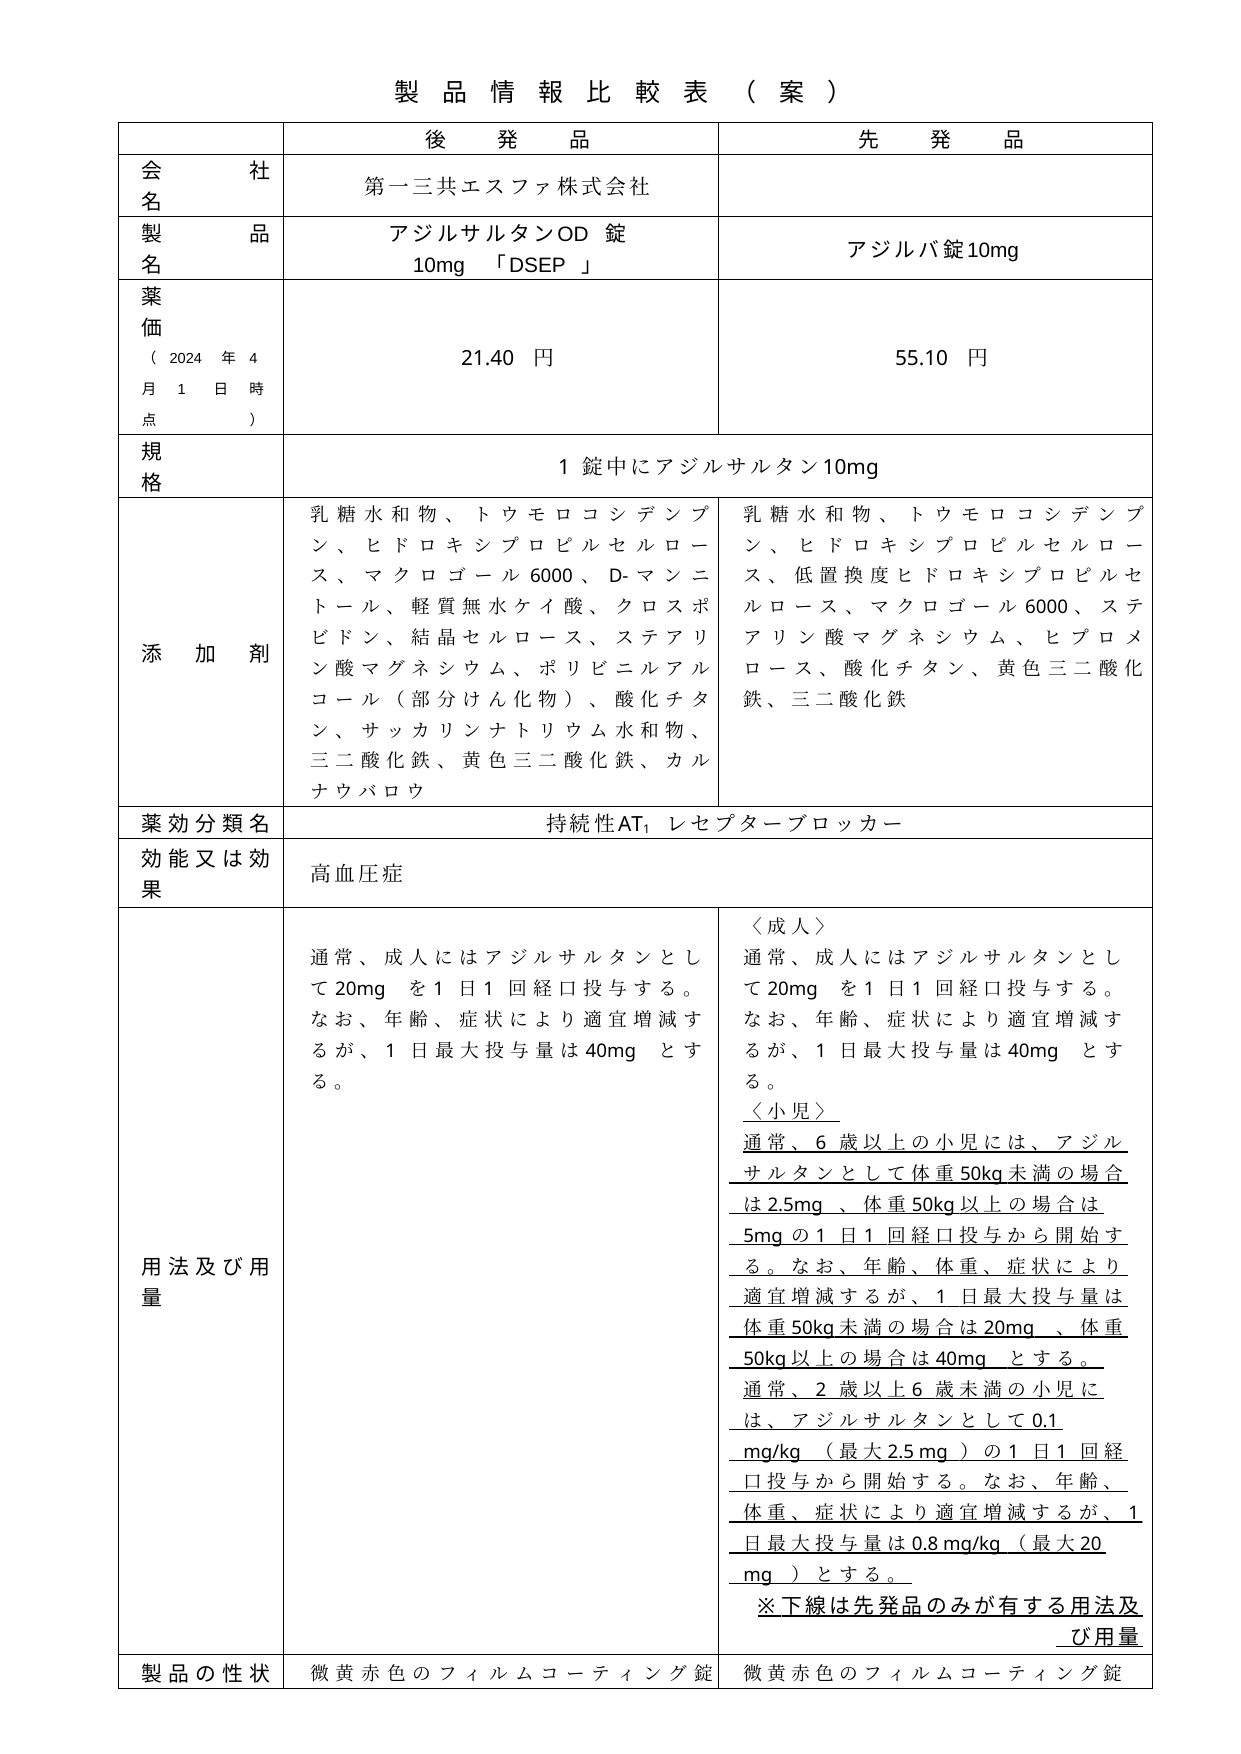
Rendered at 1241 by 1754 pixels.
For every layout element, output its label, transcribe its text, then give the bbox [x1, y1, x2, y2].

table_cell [719, 1655, 1152, 1688]
text 製品情報比較表（案） [117, 60, 1152, 122]
table_header 後 発 品 [284, 123, 718, 153]
table_cell 第一三共エスファ株式会社 [284, 155, 718, 216]
table_cell 薬 価 （2024年4月1日時点） [119, 280, 283, 434]
table_cell 55.10円 [719, 280, 1152, 434]
table_cell [719, 155, 1152, 216]
table_cell 製品の性状 [119, 1655, 283, 1688]
table_cell 乳糖水和物、トウモロコシデンプン、ヒドロキシプロピルセルロース、マクロゴール6000、D-マンニトール、軽質無水ケイ酸、クロスポビドン、結晶セルロース、ステアリン酸マグネシウム、ポリビニルアルコール（部分けん化物）、酸化チタン、サッカリンナトリウム水和物、三二酸化鉄、黄色三二酸化鉄、カルナウバロウ [284, 498, 718, 806]
table_cell 乳糖水和物、トウモロコシデンプン、ヒドロキシプロピルセルロース、低置換度ヒドロキシプロピルセルロース、マクロゴール6000、ステアリン酸マグネシウム、ヒプロメロース、酸化チタン、黄色三二酸化鉄、三二酸化鉄 [719, 498, 1152, 806]
table_cell 効能又は効果 [119, 839, 283, 907]
table_cell 〈成人〉 通常、成人にはアジルサルタンとして20mgを1日1回経口投与する。なお、年齢、症状により適宜増減するが、1日最大投与量は40mgとする。 〈小児〉 通常、6歳以上の小児には、アジルサルタンとして体重50kg未満の場合は2.5mg、体重50kg以上の場合は5mgの1日1回経口投与から開始する。なお、年齢、体重、症状により適宜増減するが、1日最大投与量は体重50kg未満の場合は20mg、体重50kg以上の場合は40mgとする。 通常、2 歳以上6 歳未満の小児には、アジルサルタンとして0.1 mg/kg（最大2.5 mg）の1日1回経口投与から開始する。なお、年齢、体重、症状により適宜増減するが、1日最大投与量は0.8 mg/kg（最大20 mg）とする。 ※下線は先発品のみが有する用法及び用量 [719, 908, 1152, 1653]
table_header 先 発 品 [719, 123, 1152, 153]
table_cell 持続性AT1レセプターブロッカー [284, 807, 1152, 838]
table_cell アジルバ錠10mg [719, 217, 1152, 279]
table_cell 会 社 名 [119, 155, 283, 216]
table_cell 1錠中にアジルサルタン10mg [284, 435, 1152, 497]
table_cell 用法及び用量 [119, 908, 283, 1653]
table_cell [284, 1655, 718, 1688]
table_cell 規 格 [119, 435, 283, 497]
table_cell 通常、成人にはアジルサルタンとして20mgを1日1回経口投与する。なお、年齢、症状により適宜増減するが、1日最大投与量は40mgとする。 [284, 908, 718, 1653]
table_header [119, 123, 283, 153]
table_cell 添加剤 [119, 498, 283, 806]
table_cell 製 品 名 [119, 217, 283, 279]
table_cell アジルサルタンOD錠10mg「DSEP」 [284, 217, 718, 279]
table_cell 薬効分類名 [119, 807, 283, 838]
table_cell 高血圧症 [284, 839, 1152, 907]
table_cell 21.40円 [284, 280, 718, 434]
